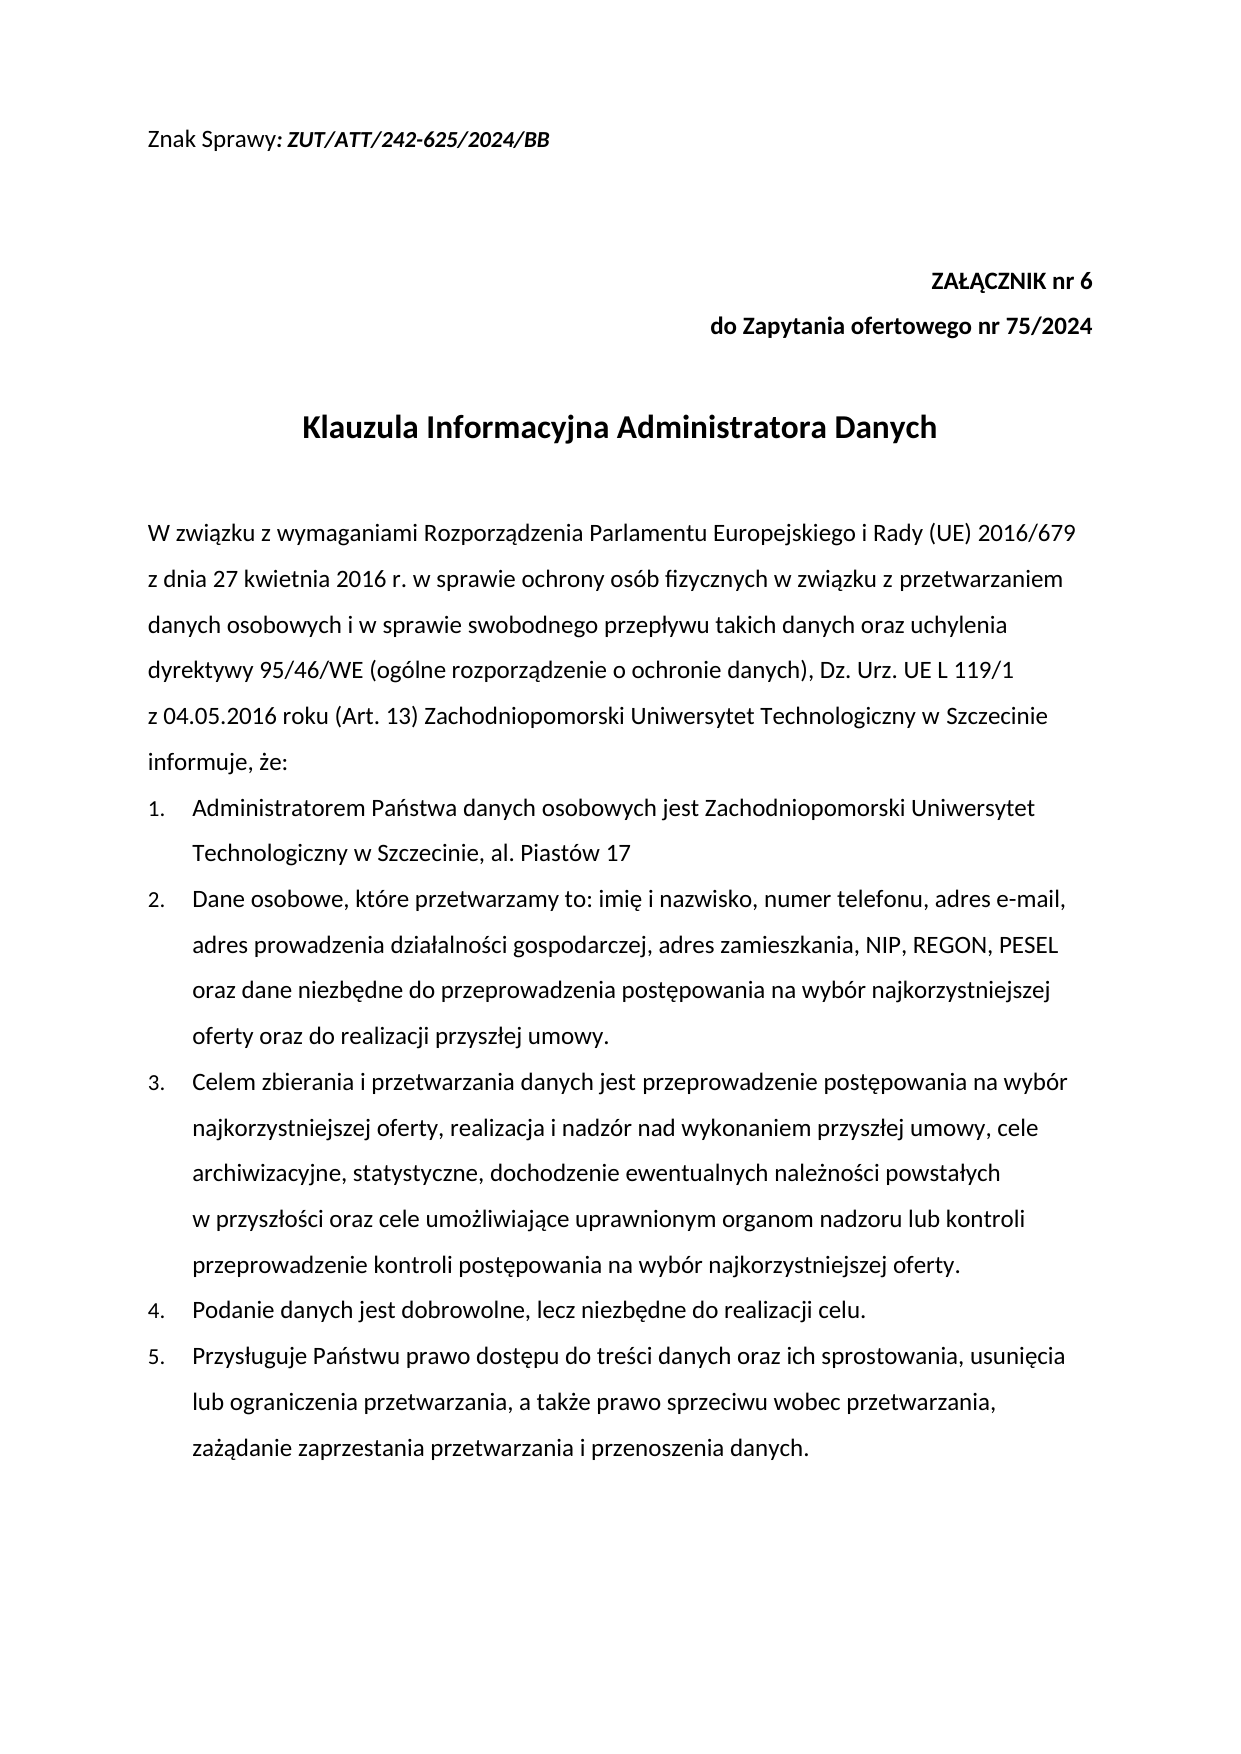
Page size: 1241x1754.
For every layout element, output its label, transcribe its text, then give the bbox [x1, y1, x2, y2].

list Dane osobowe, które przetwarzamy to: imię i nazwisko, numer telefonu, adres e-mail, adres prowadzenia działalności gospodarczej, adres zamieszkania, NIP, REGON, PESEL oraz dane niezbędne do przeprowadzenia postępowania na wybór najkorzystniejszej oferty oraz do realizacji przyszłej umowy. [148, 883, 1093, 1051]
text do Zapytania ofertowego nr 75/2024 [148, 311, 1093, 341]
list Przysługuje Państwu prawo dostępu do treści danych oraz ich sprostowania, usunięcia lub ograniczenia przetwarzania, a także prawo sprzeciwu wobec przetwarzania, zażądanie zaprzestania przetwarzania i przenoszenia danych. [148, 1340, 1093, 1462]
text W związku z wymaganiami Rozporządzenia Parlamentu Europejskiego i Rady (UE) 2016/679 z dnia 27 kwietnia 2016 r. w sprawie ochrony osób fizycznych w związku z przetwarzaniem danych osobowych i w sprawie swobodnego przepływu takich danych oraz uchylenia dyrektywy 95/46/WE (ogólne rozporządzenie o ochronie danych), Dz. Urz. UE L 119/1 z 04.05.2016 roku (Art. 13) Zachodniopomorski Uniwersytet Technologiczny w Szczecinie informuje, że: [148, 517, 1093, 776]
list Administratorem Państwa danych osobowych jest Zachodniopomorski Uniwersytet Technologiczny w Szczecinie, al. Piastów 17 [148, 792, 1093, 868]
subtitle Klauzula Informacyjna Administratora Danych [148, 406, 1093, 447]
list Celem zbierania i przetwarzania danych jest przeprowadzenie postępowania na wybór najkorzystniejszej oferty, realizacja i nadzór nad wykonaniem przyszłej umowy, cele archiwizacyjne, statystyczne, dochodzenie ewentualnych należności powstałych w przyszłości oraz cele umożliwiające uprawnionym organom nadzoru lub kontroli przeprowadzenie kontroli postępowania na wybór najkorzystniejszej oferty. [148, 1066, 1093, 1279]
list Podanie danych jest dobrowolne, lecz niezbędne do realizacji celu. [148, 1295, 1093, 1325]
text ZAŁĄCZNIK nr 6 [148, 265, 1093, 295]
